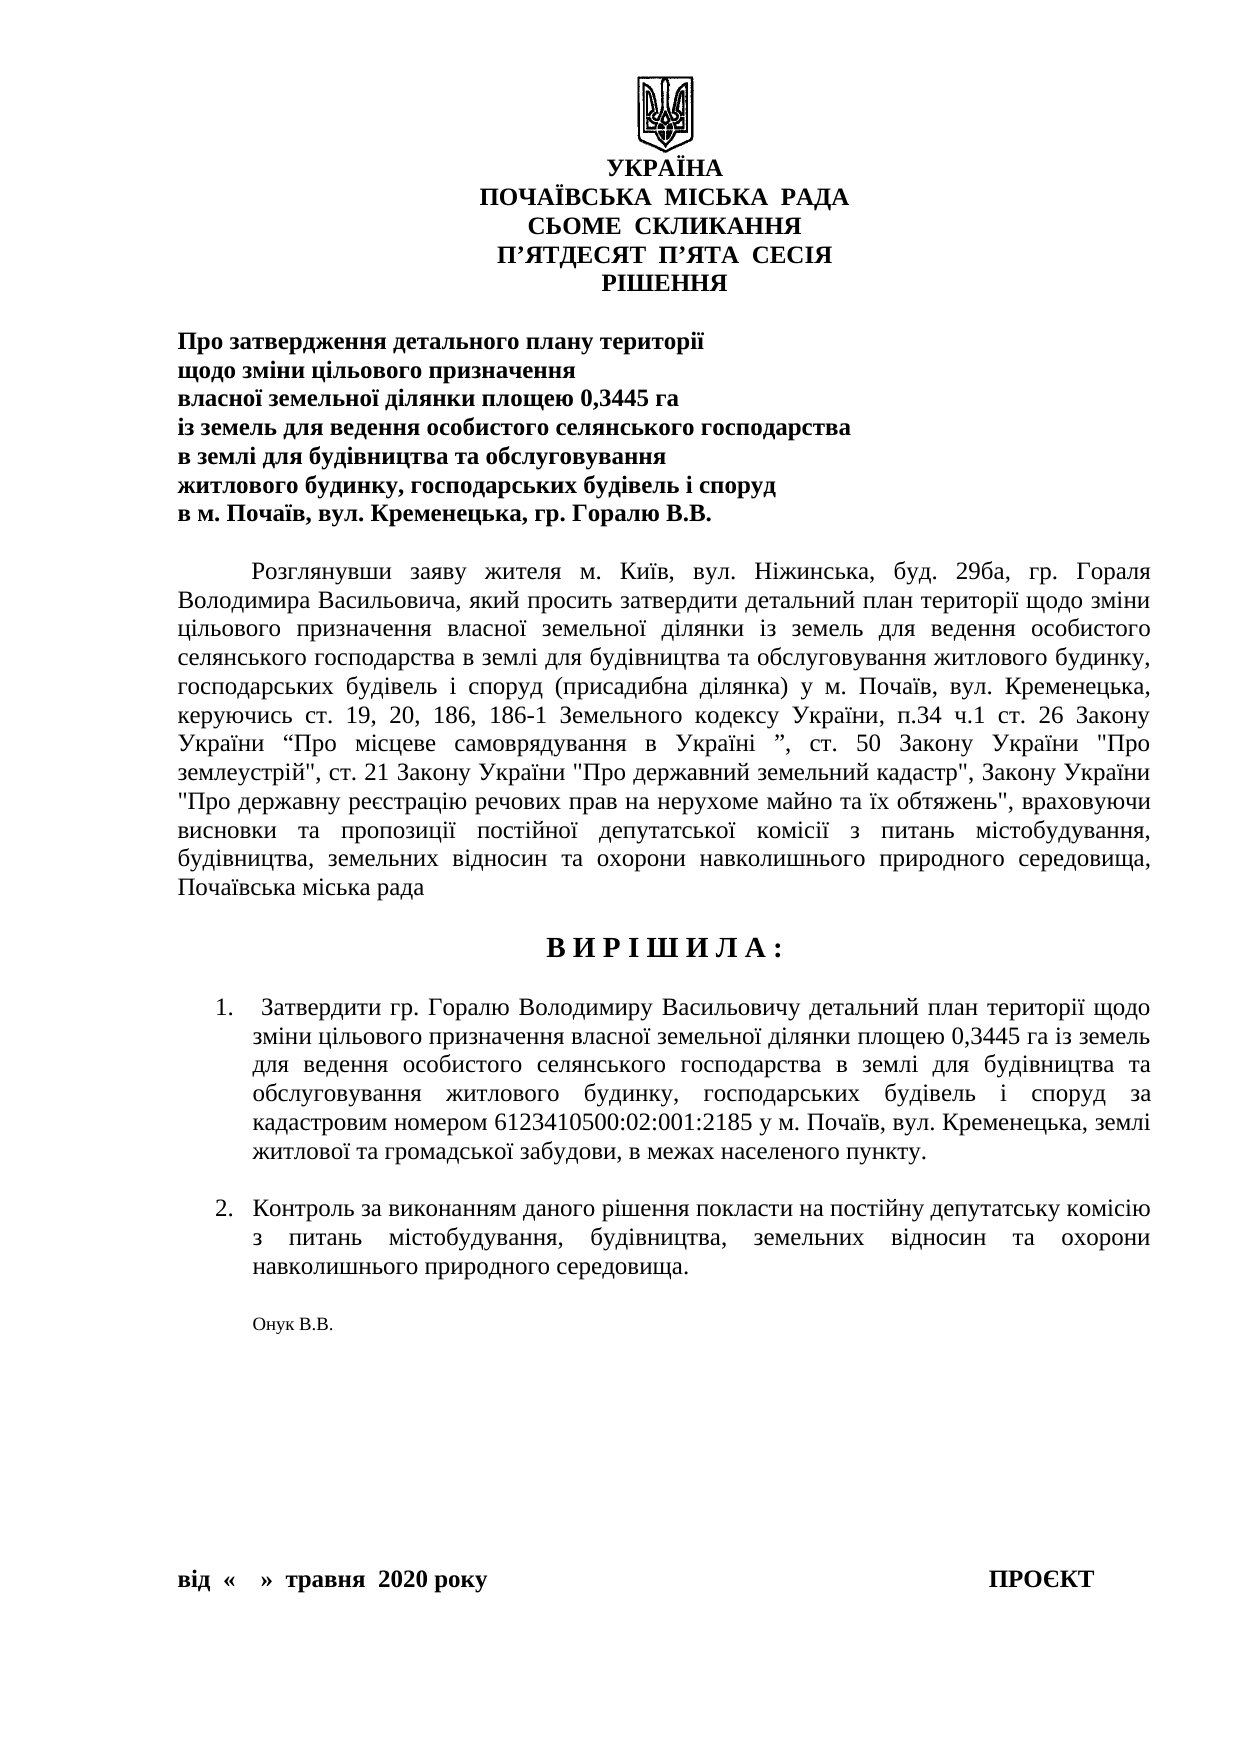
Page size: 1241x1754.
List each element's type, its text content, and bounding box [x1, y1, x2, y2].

list Контроль за виконанням даного рішення покласти на постійну депутатську комісію з питань містобудування, будівництва, земельних відносин та охорони навколишнього природного середовища. [215, 1193, 1152, 1279]
text в землі для будівництва та обслуговування [177, 441, 1152, 470]
text із земель для ведення особистого селянського господарства [177, 412, 1152, 441]
text В И Р І Ш И Л А : [177, 930, 1152, 963]
text житлового будинку, господарських будівель і споруд [177, 470, 1152, 498]
text власної земельної ділянки площею 0,3445 га [177, 383, 1152, 412]
text щодо зміни цільового призначення [177, 355, 1152, 383]
text Про затвердження детального плану території [177, 326, 1152, 355]
text від « » травня 2020 року ПРОЄКТ [177, 1564, 1152, 1593]
picture [632, 73, 697, 154]
text Розглянувши заяву жителя м. Київ, вул. Ніжинська, буд. 29ба, гр. Гораля Володимира Васильовича, який просить затвердити детальний план території щодо зміни цільового призначення власної земельної ділянки із земель для ведення особистого селянського господарства в землі для будівництва та обслуговування житлового будинку, господарських будівель і споруд (присадибна ділянка) у м. Почаїв, вул. Кременецька, керуючись ст. 19, 20, 186, 186-1 Земельного кодексу України, п.34 ч.1 ст. 26 Закону України “Про місцеве самоврядування в Україні ”, ст. 50 Закону України "Про землеустрій", ст. 21 Закону України "Про державний земельний кадастр", Закону України "Про державну реєстрацію речових прав на нерухоме майно та їх обтяжень", враховуючи висновки та пропозиції постійної депутатської комісії з питань містобудування, будівництва, земельних відносин та охорони навколишнього природного середовища, Почаївська міська рада [177, 556, 1152, 901]
text в м. Почаїв, вул. Кременецька, гр. Горалю В.В. [177, 498, 1152, 527]
list Онук В.В. [252, 1313, 1152, 1334]
list Затвердити гр. Горалю Володимиру Васильовичу детальний план території щодо зміни цільового призначення власної земельної ділянки площею 0,3445 га із земель для ведення особистого селянського господарства в землі для будівництва та обслуговування житлового будинку, господарських будівель і споруд за кадастровим номером 6123410500:02:001:2185 у м. Почаїв, вул. Кременецька, землі житлової та громадської забудови, в межах населеного пункту. [215, 992, 1152, 1164]
